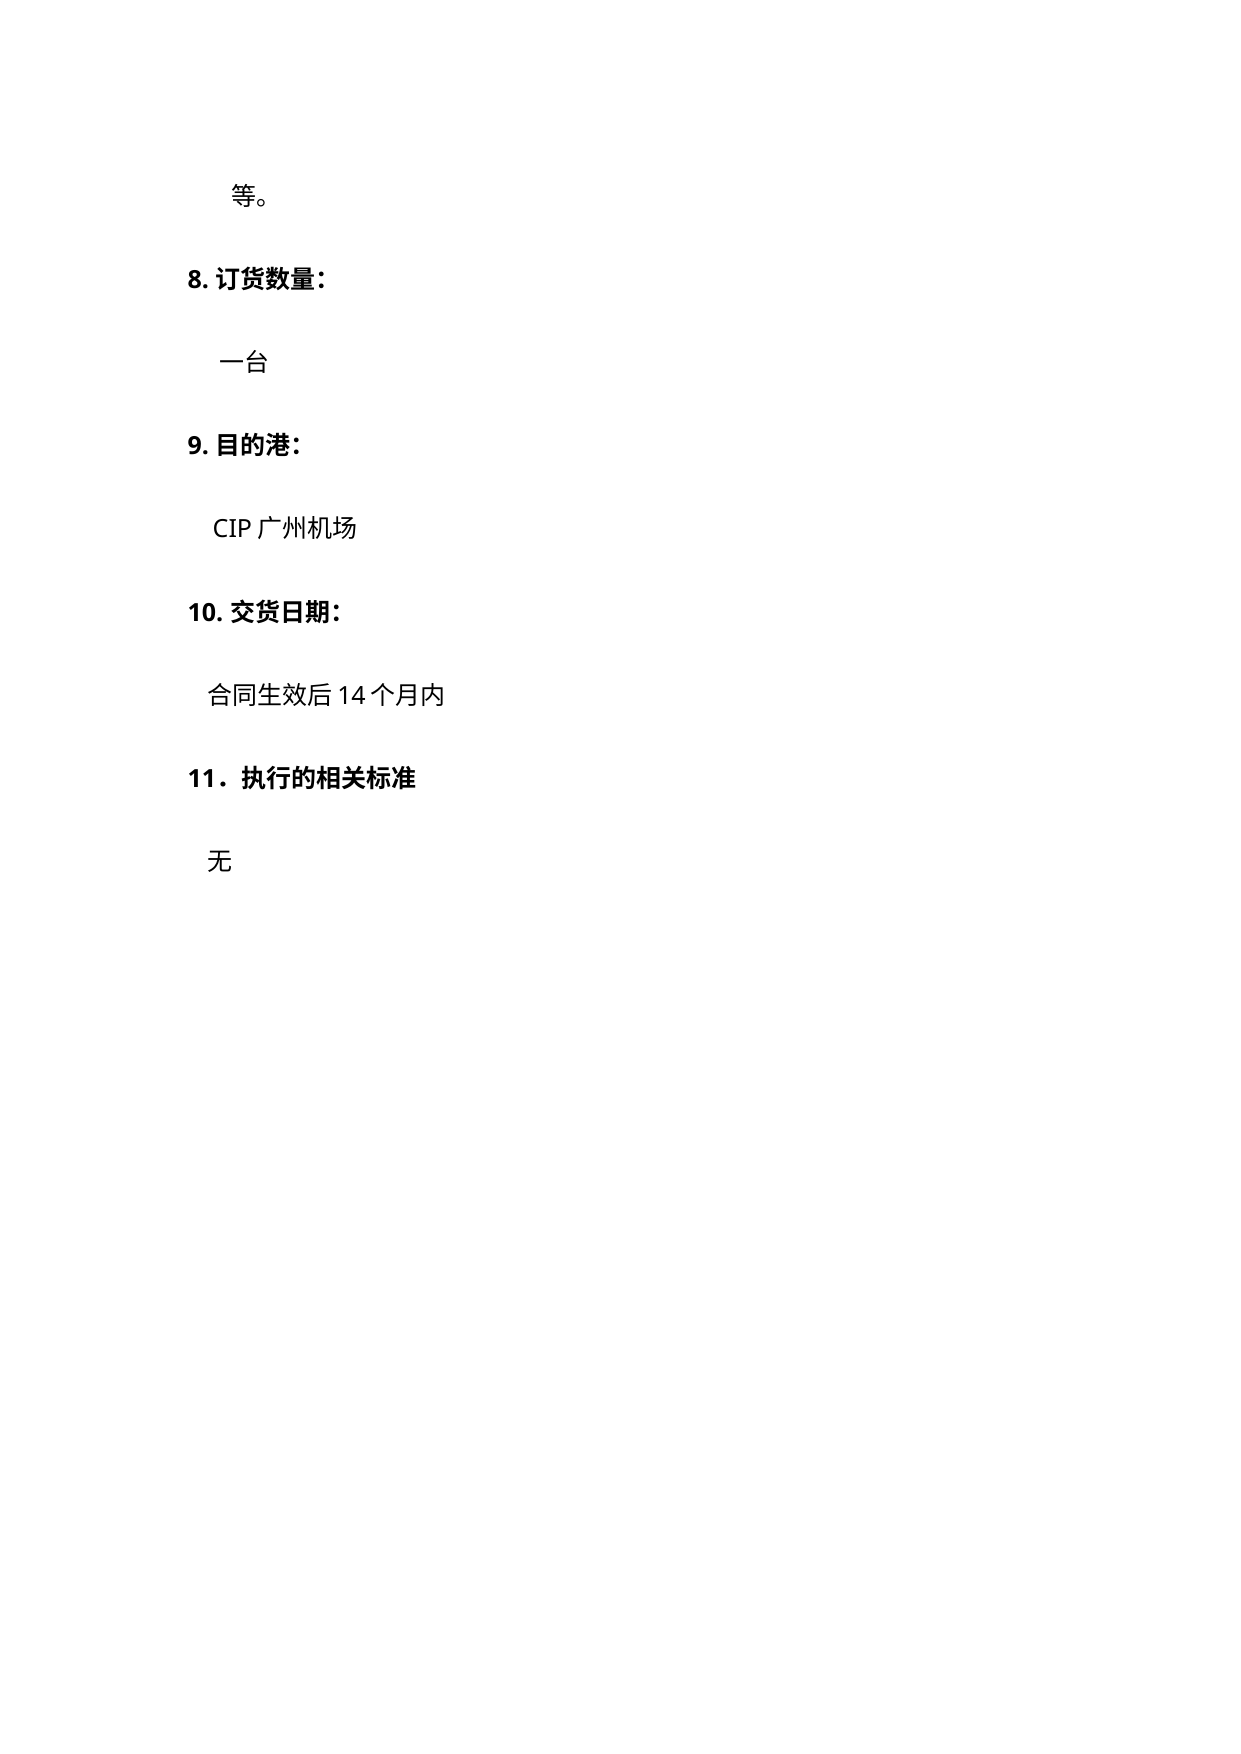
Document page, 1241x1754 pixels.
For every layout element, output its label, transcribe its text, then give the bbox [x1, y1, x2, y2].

text 8. 订货数量： [187, 245, 1053, 310]
text 一台 [187, 328, 1053, 393]
text CIP广州机场 [187, 494, 1053, 559]
text 11．执行的相关标准 [187, 744, 1053, 809]
text 合同生效后14个月内 [187, 661, 1053, 726]
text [187, 162, 1053, 227]
text 9. 目的港： [187, 411, 1053, 476]
text 10. 交货日期： [187, 578, 1053, 643]
text 无 [187, 827, 1053, 892]
